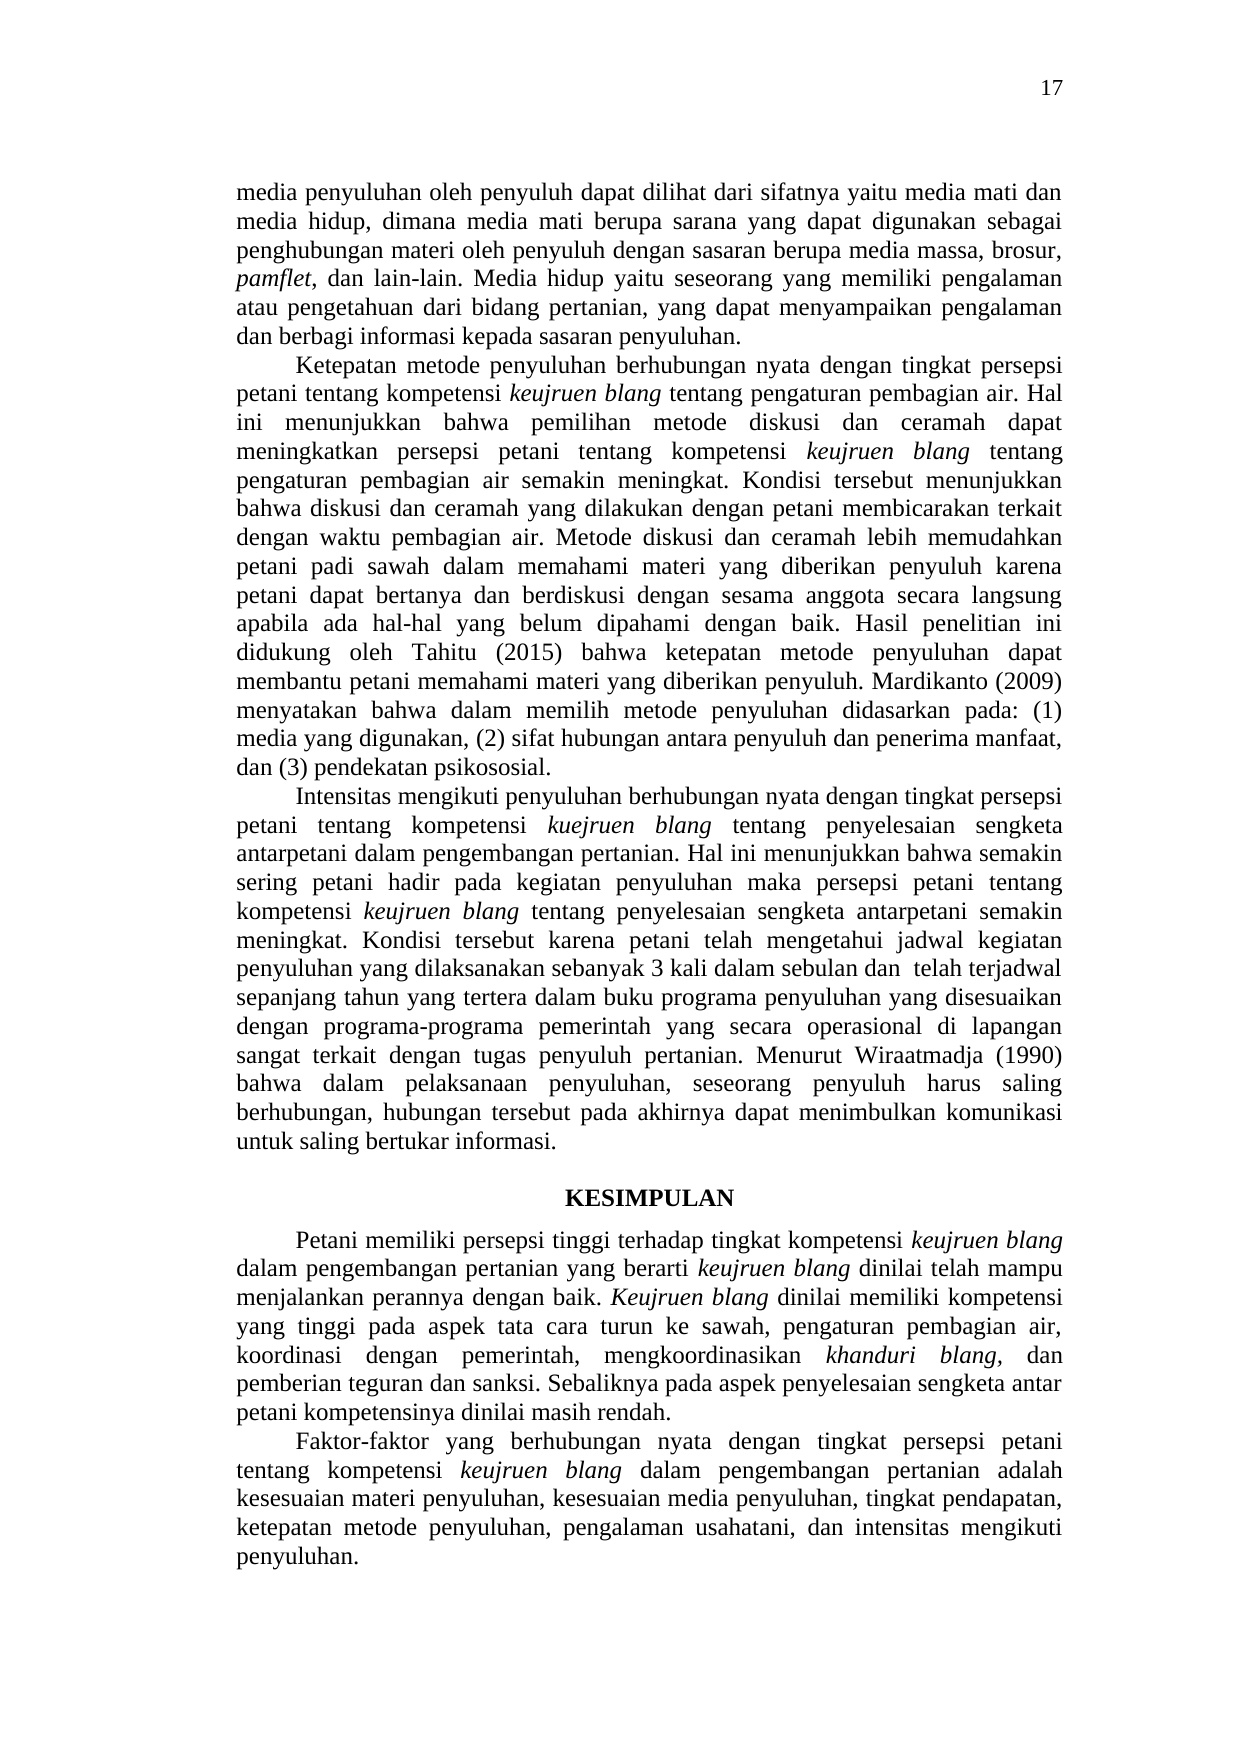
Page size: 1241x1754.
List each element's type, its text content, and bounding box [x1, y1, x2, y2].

text Petani memiliki persepsi tinggi terhadap tingkat kompetensi keujruen blang dalam pengembangan pertanian yang berarti keujruen blang dinilai telah mampu menjalankan perannya dengan baik. Keujruen blang dinilai memiliki kompetensi yang tinggi pada aspek tata cara turun ke sawah, pengaturan pembagian air, koordinasi dengan pemerintah, mengkoordinasikan khanduri blang, dan pemberian teguran dan sanksi. Sebaliknya pada aspek penyelesaian sengketa antar petani kompetensinya dinilai masih rendah. [236, 1225, 1063, 1426]
text Ketepatan metode penyuluhan berhubungan nyata dengan tingkat persepsi petani tentang kompetensi keujruen blang tentang pengaturan pembagian air. Hal ini menunjukkan bahwa pemilihan metode diskusi dan ceramah dapat meningkatkan persepsi petani tentang kompetensi keujruen blang tentang pengaturan pembagian air semakin meningkat. Kondisi tersebut menunjukkan bahwa diskusi dan ceramah yang dilakukan dengan petani membicarakan terkait dengan waktu pembagian air. Metode diskusi dan ceramah lebih memudahkan petani padi sawah dalam memahami materi yang diberikan penyuluh karena petani dapat bertanya dan berdiskusi dengan sesama anggota secara langsung apabila ada hal-hal yang belum dipahami dengan baik. Hasil penelitian ini didukung oleh Tahitu (2015) bahwa ketepatan metode penyuluhan dapat membantu petani memahami materi yang diberikan penyuluh. Mardikanto (2009) menyatakan bahwa dalam memilih metode penyuluhan didasarkan pada: (1) media yang digunakan, (2) sifat hubungan antara penyuluh dan penerima manfaat, dan (3) pendekatan psikososial. [236, 350, 1063, 781]
text Faktor-faktor yang berhubungan nyata dengan tingkat persepsi petani tentang kompetensi keujruen blang dalam pengembangan pertanian adalah kesesuaian materi penyuluhan, kesesuaian media penyuluhan, tingkat pendapatan, ketepatan metode penyuluhan, pengalaman usahatani, dan intensitas mengikuti penyuluhan. [236, 1426, 1063, 1570]
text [236, 177, 1063, 350]
text Intensitas mengikuti penyuluhan berhubungan nyata dengan tingkat persepsi petani tentang kompetensi kuejruen blang tentang penyelesaian sengketa antarpetani dalam pengembangan pertanian. Hal ini menunjukkan bahwa semakin sering petani hadir pada kegiatan penyuluhan maka persepsi petani tentang kompetensi keujruen blang tentang penyelesaian sengketa antarpetani semakin meningkat. Kondisi tersebut karena petani telah mengetahui jadwal kegiatan penyuluhan yang dilaksanakan sebanyak 3 kali dalam sebulan dan telah terjadwal sepanjang tahun yang tertera dalam buku programa penyuluhan yang disesuaikan dengan programa-programa pemerintah yang secara operasional di lapangan sangat terkait dengan tugas penyuluh pertanian. Menurut Wiraatmadja (1990) bahwa dalam pelaksanaan penyuluhan, seseorang penyuluh harus saling berhubungan, hubungan tersebut pada akhirnya dapat menimbulkan komunikasi untuk saling bertukar informasi. [236, 781, 1063, 1155]
text KESIMPULAN [236, 1183, 1063, 1212]
